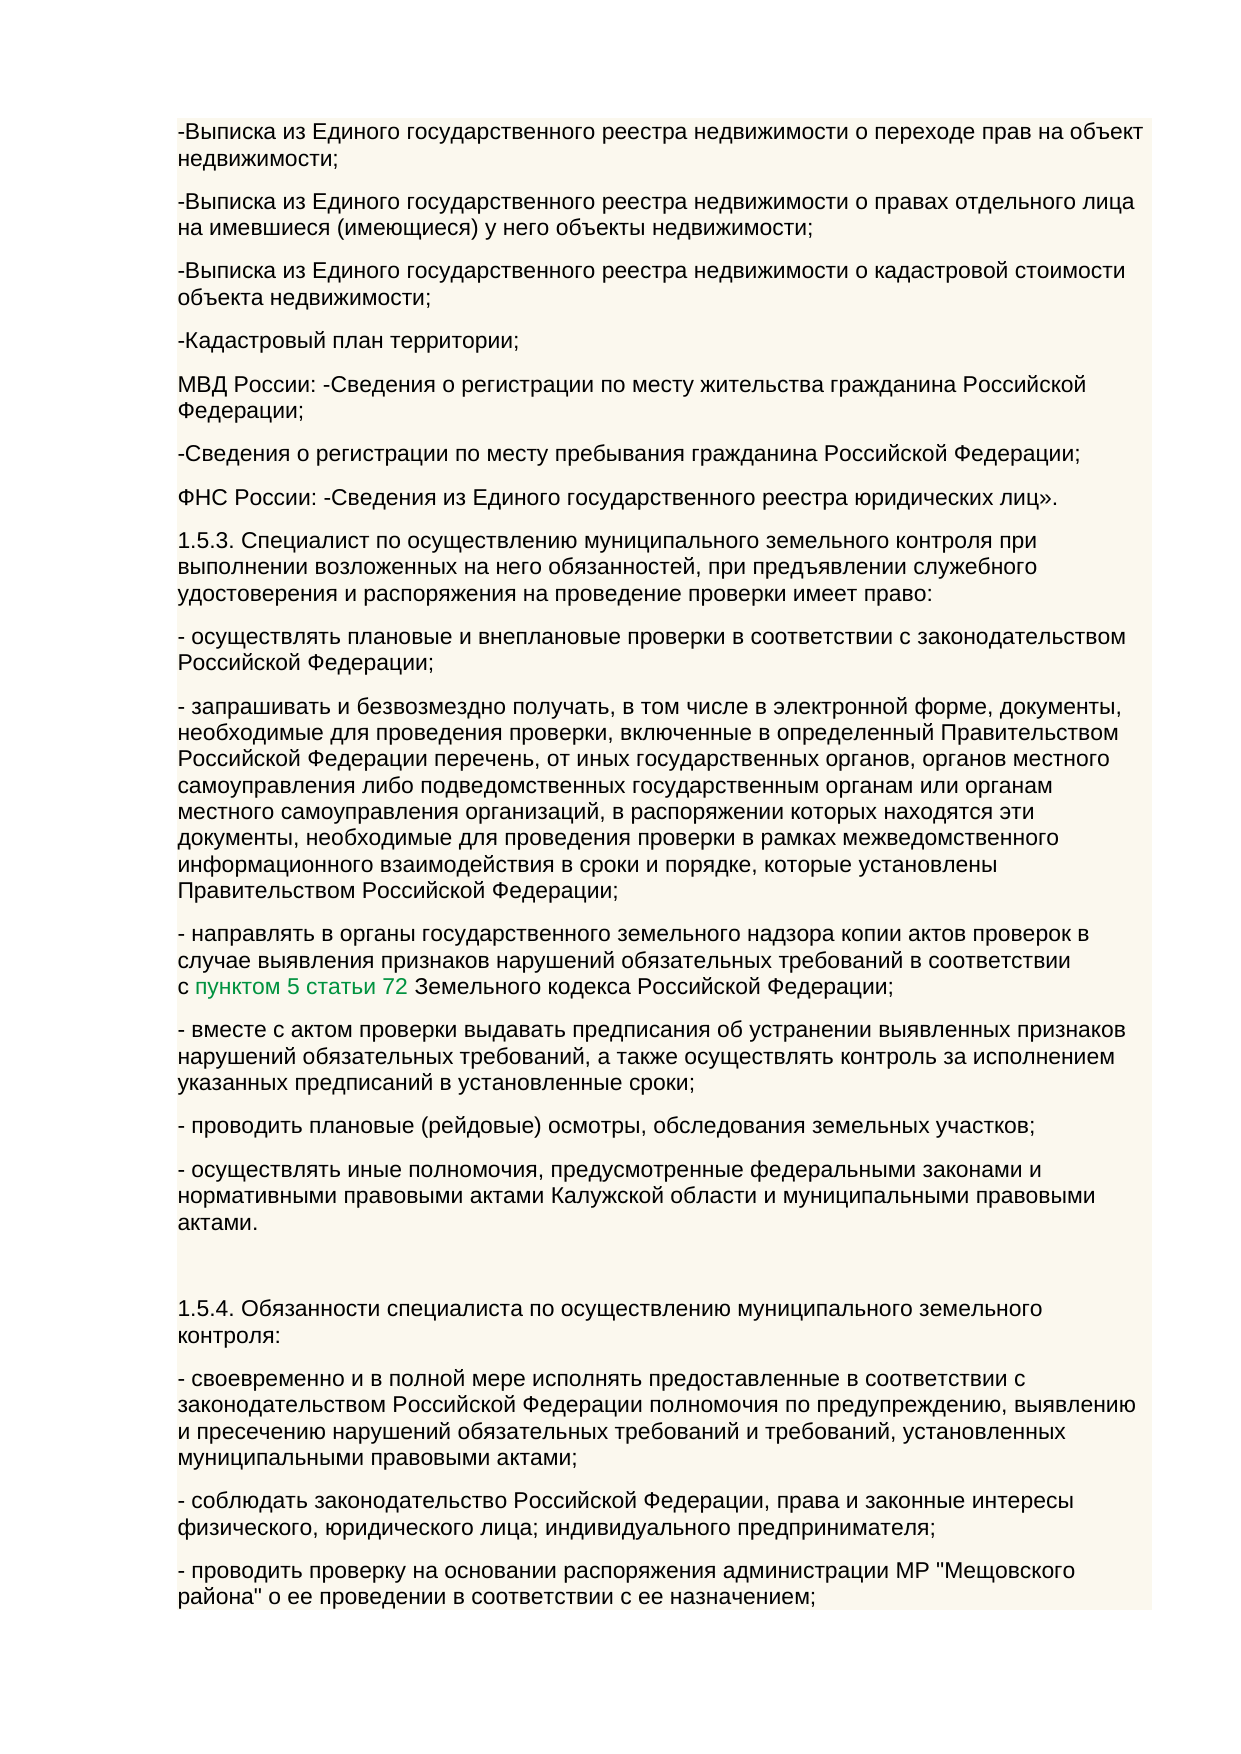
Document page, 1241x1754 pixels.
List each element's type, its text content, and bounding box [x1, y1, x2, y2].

text - вместе с актом проверки выдавать предписания об устранении выявленных признаков нарушений обязательных требований, а также осуществлять контроль за исполнением указанных предписаний в установленные сроки; [177, 1016, 1152, 1096]
text - осуществлять иные полномочия, предусмотренные федеральными законами и нормативными правовыми актами Калужской области и муниципальными правовыми актами. [177, 1156, 1152, 1235]
text МВД России: -Сведения о регистрации по месту жительства гражданина Российской Федерации; [177, 371, 1152, 423]
text - осуществлять плановые и внеплановые проверки в соответствии с законодательством Российской Федерации; [177, 623, 1152, 676]
text - своевременно и в полной мере исполнять предоставленные в соответствии с законодательством Российской Федерации полномочия по предупреждению, выявлению и пресечению нарушений обязательных требований и требований, установленных муниципальными правовыми актами; [177, 1365, 1152, 1470]
text -Сведения о регистрации по месту пребывания гражданина Российской Федерации; [177, 440, 1152, 467]
text 1.5.3. Специалист по осуществлению муниципального земельного контроля при выполнении возложенных на него обязанностей, при предъявлении служебного удостоверения и распоряжения на проведение проверки имеет право: [177, 527, 1152, 606]
text -Выписка из Единого государственного реестра недвижимости о правах отдельного лица на имевшиеся (имеющиеся) у него объекты недвижимости; [177, 188, 1152, 241]
text - направлять в органы государственного земельного надзора копии актов проверок в случае выявления признаков нарушений обязательных требований в соответствии с пунктом 5 статьи 72 Земельного кодекса Российской Федерации; [177, 920, 1152, 999]
text - запрашивать и безвозмездно получать, в том числе в электронной форме, документы, необходимые для проведения проверки, включенные в определенный Правительством Российской Федерации перечень, от иных государственных органов, органов местного самоуправления либо подведомственных государственным органам или органам местного самоуправления организаций, в распоряжении которых находятся эти документы, необходимые для проведения проверки в рамках межведомственного информационного взаимодействия в сроки и порядке, которые установлены Правительством Российской Федерации; [177, 693, 1152, 903]
text ФНС России: -Сведения из Единого государственного реестра юридических лиц». [177, 483, 1152, 510]
text - проводить плановые (рейдовые) осмотры, обследования земельных участков; [177, 1112, 1152, 1139]
text 1.5.4. Обязанности специалиста по осуществлению муниципального земельного контроля: [177, 1295, 1152, 1348]
text - проводить проверку на основании распоряжения администрации МР "Мещовского района" о ее проведении в соответствии с ее назначением; [177, 1557, 1152, 1610]
text - соблюдать законодательство Российской Федерации, права и законные интересы физического, юридического лица; индивидуального предпринимателя; [177, 1487, 1152, 1540]
text -Кадастровый план территории; [177, 327, 1152, 353]
text -Выписка из Единого государственного реестра недвижимости о переходе прав на объект недвижимости; [177, 118, 1152, 171]
text -Выписка из Единого государственного реестра недвижимости о кадастровой стоимости объекта недвижимости; [177, 257, 1152, 310]
